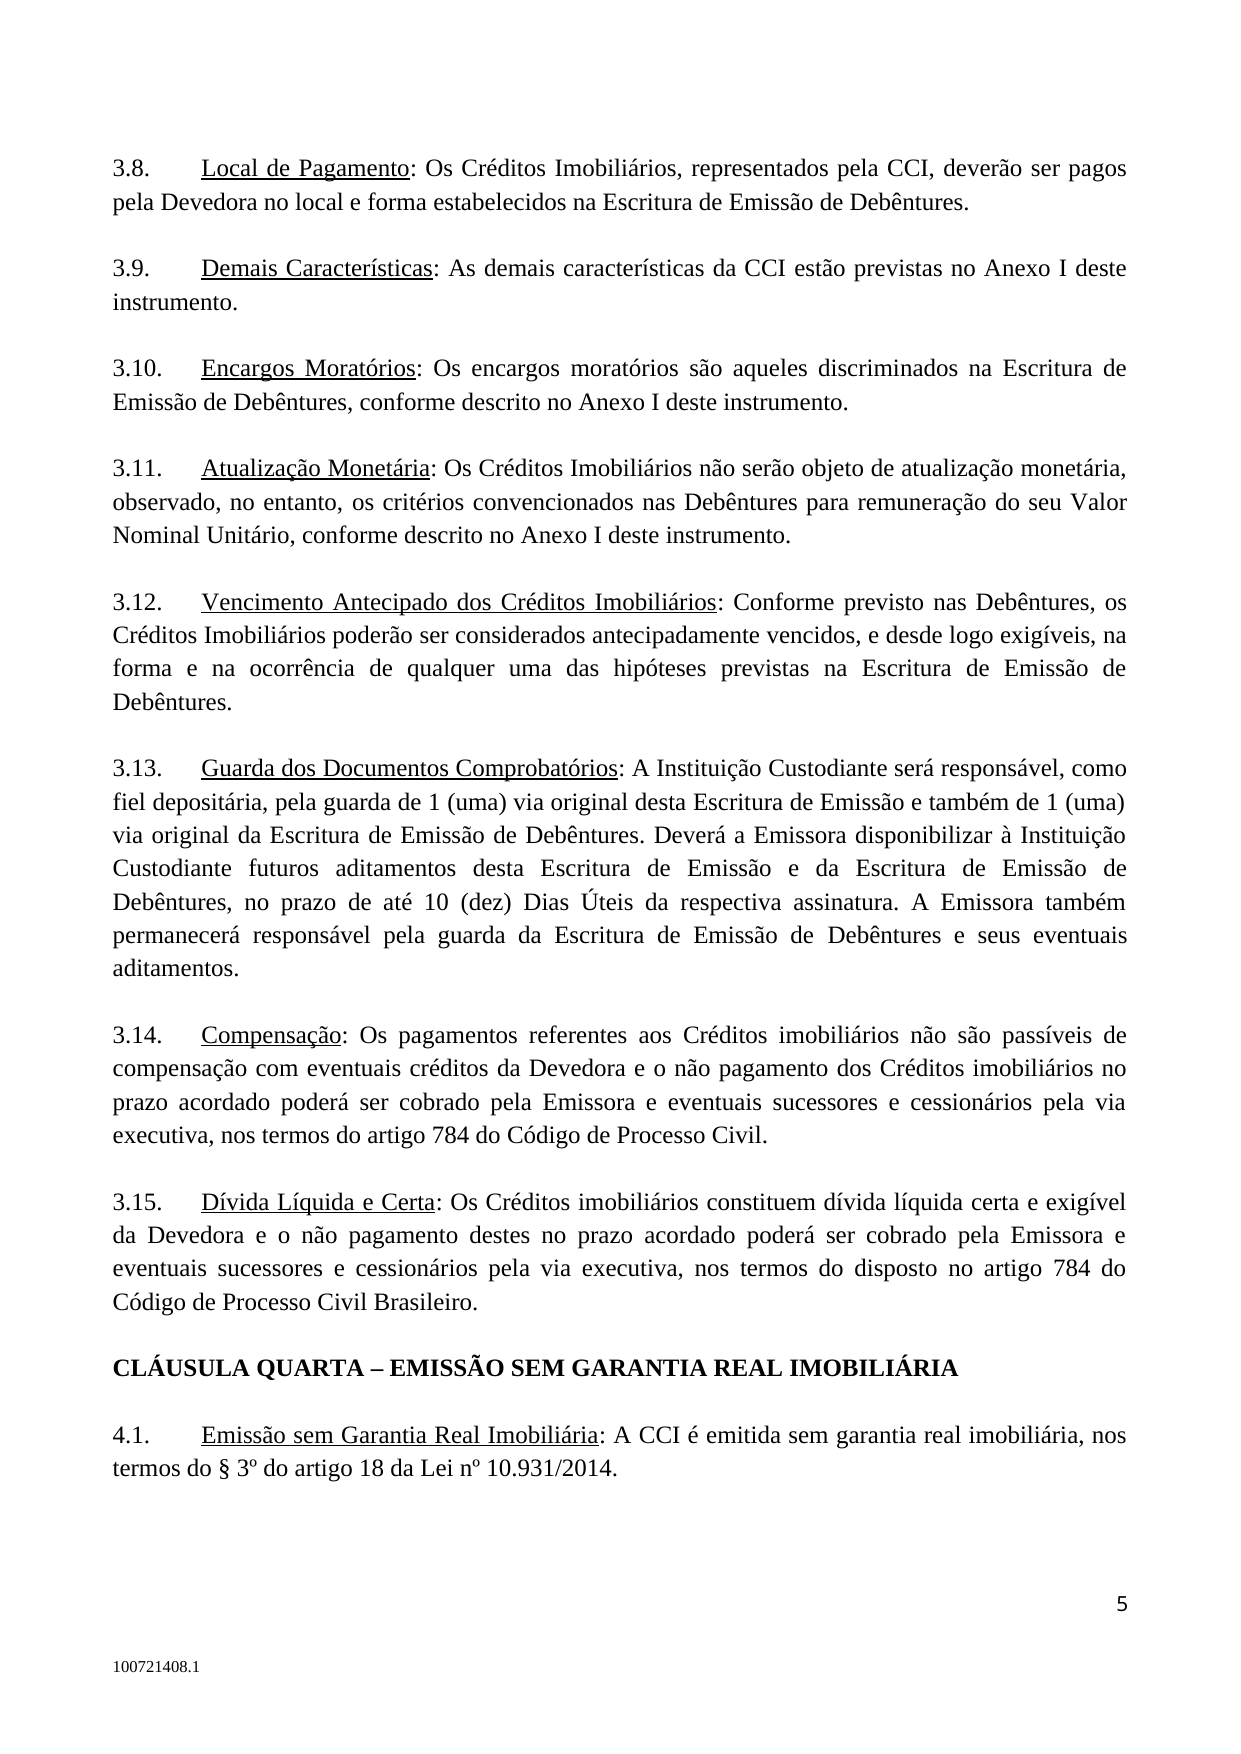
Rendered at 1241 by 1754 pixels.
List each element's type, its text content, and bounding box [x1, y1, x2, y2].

list CLÁUSULA QUARTA – EMISSÃO SEM GARANTIA REAL IMOBILIÁRIA [75, 1350, 1128, 1383]
list Encargos Moratórios: Os encargos moratórios são aqueles discriminados na Escritura de Emissão de Debêntures, conforme descrito no Anexo I deste instrumento. [112, 350, 1128, 417]
list Dívida Líquida e Certa: Os Créditos imobiliários constituem dívida líquida certa e exigível da Devedora e o não pagamento destes no prazo acordado poderá ser cobrado pela Emissora e eventuais sucessores e cessionários pela via executiva, nos termos do disposto no artigo 784 do Código de Processo Civil Brasileiro. [112, 1183, 1128, 1317]
list Atualização Monetária: Os Créditos Imobiliários não serão objeto de atualização monetária, observado, no entanto, os critérios convencionados nas Debêntures para remuneração do seu Valor Nominal Unitário, conforme descrito no Anexo I deste instrumento. [112, 450, 1128, 550]
list Vencimento Antecipado dos Créditos Imobiliários: Conforme previsto nas Debêntures, os Créditos Imobiliários poderão ser considerados antecipadamente vencidos, e desde logo exigíveis, na forma e na ocorrência de qualquer uma das hipóteses previstas na Escritura de Emissão de Debêntures. [112, 583, 1128, 717]
list Compensação: Os pagamentos referentes aos Créditos imobiliários não são passíveis de compensação com eventuais créditos da Devedora e o não pagamento dos Créditos imobiliários no prazo acordado poderá ser cobrado pela Emissora e eventuais sucessores e cessionários pela via executiva, nos termos do artigo 784 do Código de Processo Civil. [112, 1017, 1128, 1150]
list Local de Pagamento: Os Créditos Imobiliários, representados pela CCI, deverão ser pagos pela Devedora no local e forma estabelecidos na Escritura de Emissão de Debêntures. [112, 150, 1128, 217]
list Demais Características: As demais características da CCI estão previstas no Anexo I deste instrumento. [112, 250, 1128, 317]
list Guarda dos Documentos Comprobatórios: A Instituição Custodiante será responsável, como fiel depositária, pela guarda de 1 (uma) via original desta Escritura de Emissão e também de 1 (uma) via original da Escritura de Emissão de Debêntures. Deverá a Emissora disponibilizar à Instituição Custodiante futuros aditamentos desta Escritura de Emissão e da Escritura de Emissão de Debêntures, no prazo de até 10 (dez) Dias Úteis da respectiva assinatura. A Emissora também permanecerá responsável pela guarda da Escritura de Emissão de Debêntures e seus eventuais aditamentos. [112, 750, 1128, 983]
list Emissão sem Garantia Real Imobiliária: A CCI é emitida sem garantia real imobiliária, nos termos do § 3º do artigo 18 da Lei nº 10.931/2014. [112, 1417, 1128, 1483]
